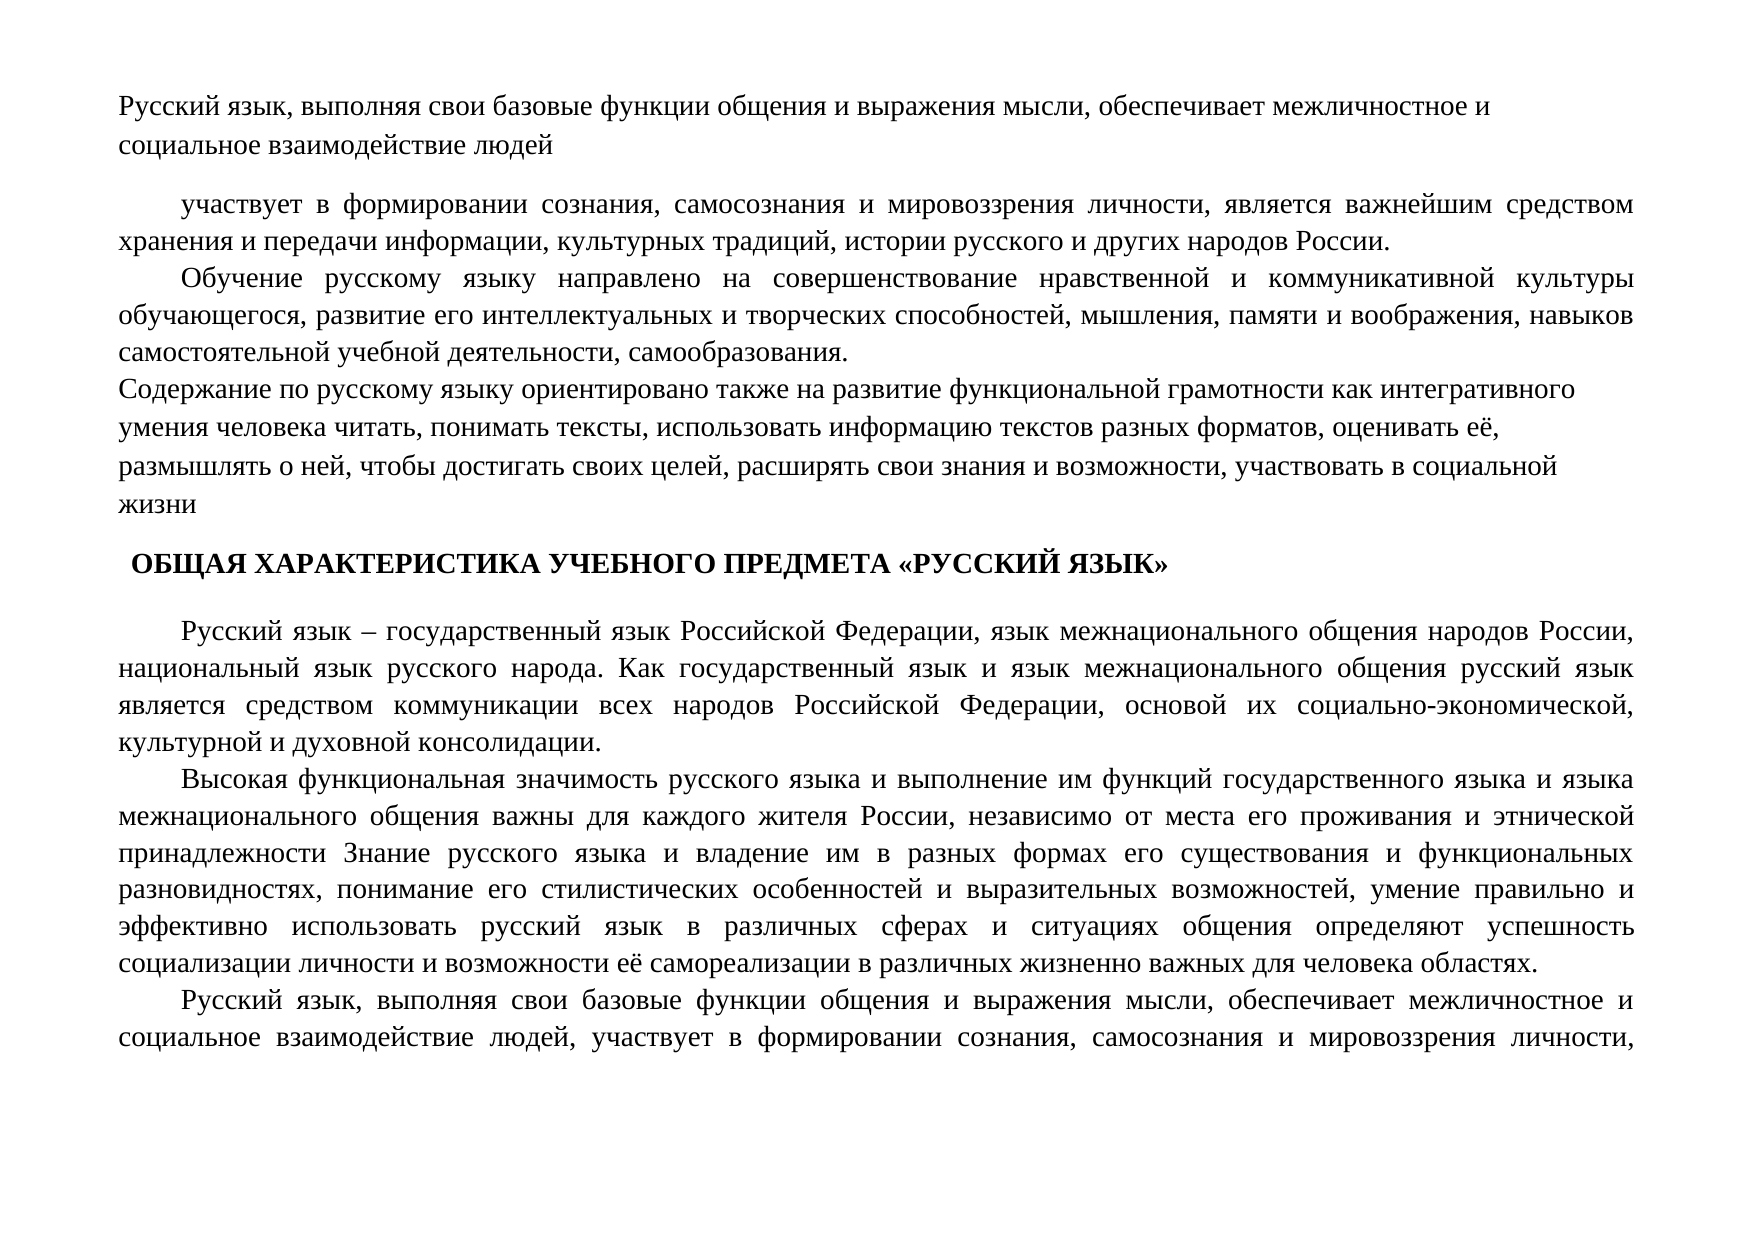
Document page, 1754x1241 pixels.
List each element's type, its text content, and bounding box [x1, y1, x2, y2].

text Содержание по русскому языку ориентировано также на развитие функциональной грамотности как интегративного умения человека читать, понимать тексты, использовать информацию текстов разных форматов, оценивать её, размышлять о ней, чтобы достигать своих целей, расширять свои знания и возможности, участвовать в социальной жизни [118, 371, 1636, 520]
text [118, 982, 1636, 1053]
text Русский язык – государственный язык Российской Федерации, язык межнационального общения народов России, национальный язык русского народа. Как государственный язык и язык межнационального общения русский язык является средством коммуникации всех народов Российской Федерации, основой их социально-экономической, культурной и духовной консолидации. [118, 613, 1636, 758]
text Русский язык, выполняя свои базовые функции общения и выражения мысли, обеспечивает межличностное и социальное взаимодействие людей [118, 88, 1636, 161]
text ОБЩАЯ ХАРАКТЕРИСТИКА УЧЕБНОГО ПРЕДМЕТА «РУССКИЙ ЯЗЫК» [131, 546, 1636, 579]
text Обучение русскому языку направлено на совершенствование нравственной и коммуникативной культуры обучающегося, развитие его интеллектуальных и творческих способностей, мышления, памяти и воображения, навыков самостоятельной учебной деятельности, самообразования. [118, 260, 1636, 367]
text Высокая функциональная значимость русского языка и выполнение им функций государственного языка и языка межнационального общения важны для каждого жителя России, независимо от места его проживания и этнической принадлежности Знание русского языка и владение им в разных формах его существования и функциональных разновидностях, понимание его стилистических особенностей и выразительных возможностей, умение правильно и эффективно использовать русский язык в различных сферах и ситуациях общения определяют успешность социализации личности и возможности её самореализации в различных жизненно важных для человека областях. [118, 761, 1636, 979]
text участвует в формировании сознания, самосознания и мировоззрения личности, является важнейшим средством хранения и передачи информации, культурных традиций, истории русского и других народов России. [118, 186, 1636, 257]
